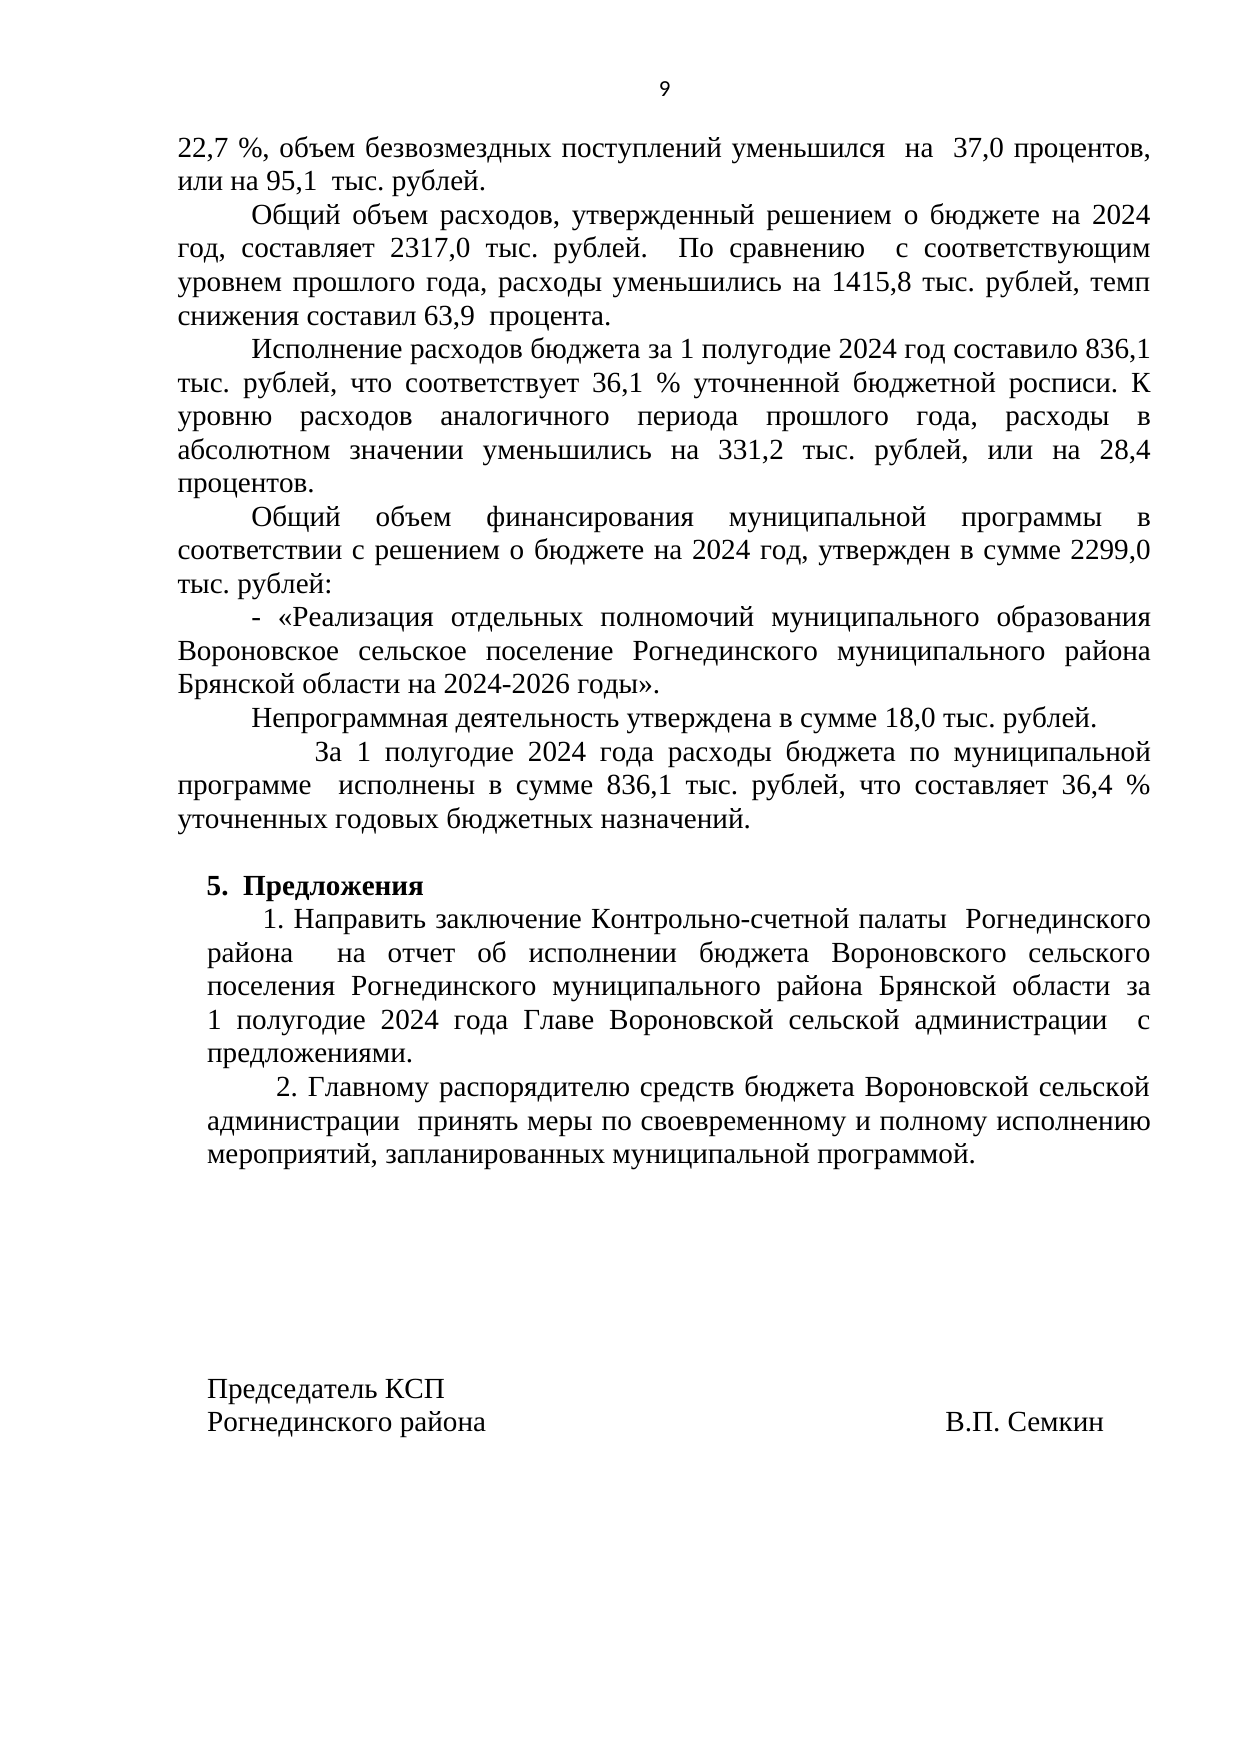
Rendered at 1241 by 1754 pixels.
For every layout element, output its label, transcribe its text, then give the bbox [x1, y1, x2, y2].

text - «Реализация отдельных полномочий муниципального образования Вороновское сельское поселение Рогнединского муниципального района Брянской области на 2024-2026 годы». [177, 599, 1152, 700]
text 2. Главному распорядителю средств бюджета Вороновской сельской администрации принять меры по своевременному и полному исполнению мероприятий, запланированных муниципальной программой. [207, 1069, 1152, 1170]
text Общий объем финансирования муниципальной программы в соответствии с решением о бюджете на 2024 год, утвержден в сумме 2299,0 тыс. рублей: [177, 499, 1152, 599]
text 5. Предложения [177, 868, 1152, 901]
text Председатель КСП [207, 1371, 1152, 1404]
text Общий объем расходов, утвержденный решением о бюджете на 2024 год, составляет 2317,0 тыс. рублей. По сравнению с соответствующим уровнем прошлого года, расходы уменьшились на 1415,8 тыс. рублей, темп снижения составил 63,9 процента. [177, 197, 1152, 331]
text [177, 130, 1152, 197]
text Исполнение расходов бюджета за 1 полугодие 2024 год составило 836,1 тыс. рублей, что соответствует 36,1 % уточненной бюджетной росписи. К уровню расходов аналогичного периода прошлого года, расходы в абсолютном значении уменьшились на 331,2 тыс. рублей, или на 28,4 процентов. [177, 331, 1152, 499]
text За 1 полугодие 2024 года расходы бюджета по муниципальной программе исполнены в сумме 836,1 тыс. рублей, что составляет 36,4 % уточненных годовых бюджетных назначений. [177, 734, 1152, 834]
text Рогнединского района В.П. Семкин [207, 1404, 1152, 1438]
text 1. Направить заключение Контрольно-счетной палаты Рогнединского района на отчет об исполнении бюджета Вороновского сельского поселения Рогнединского муниципального района Брянской области за 1 полугодие 2024 года Главе Вороновской сельской администрации с предложениями. [207, 901, 1152, 1069]
text Непрограммная деятельность утверждена в сумме 18,0 тыс. рублей. [177, 700, 1152, 734]
